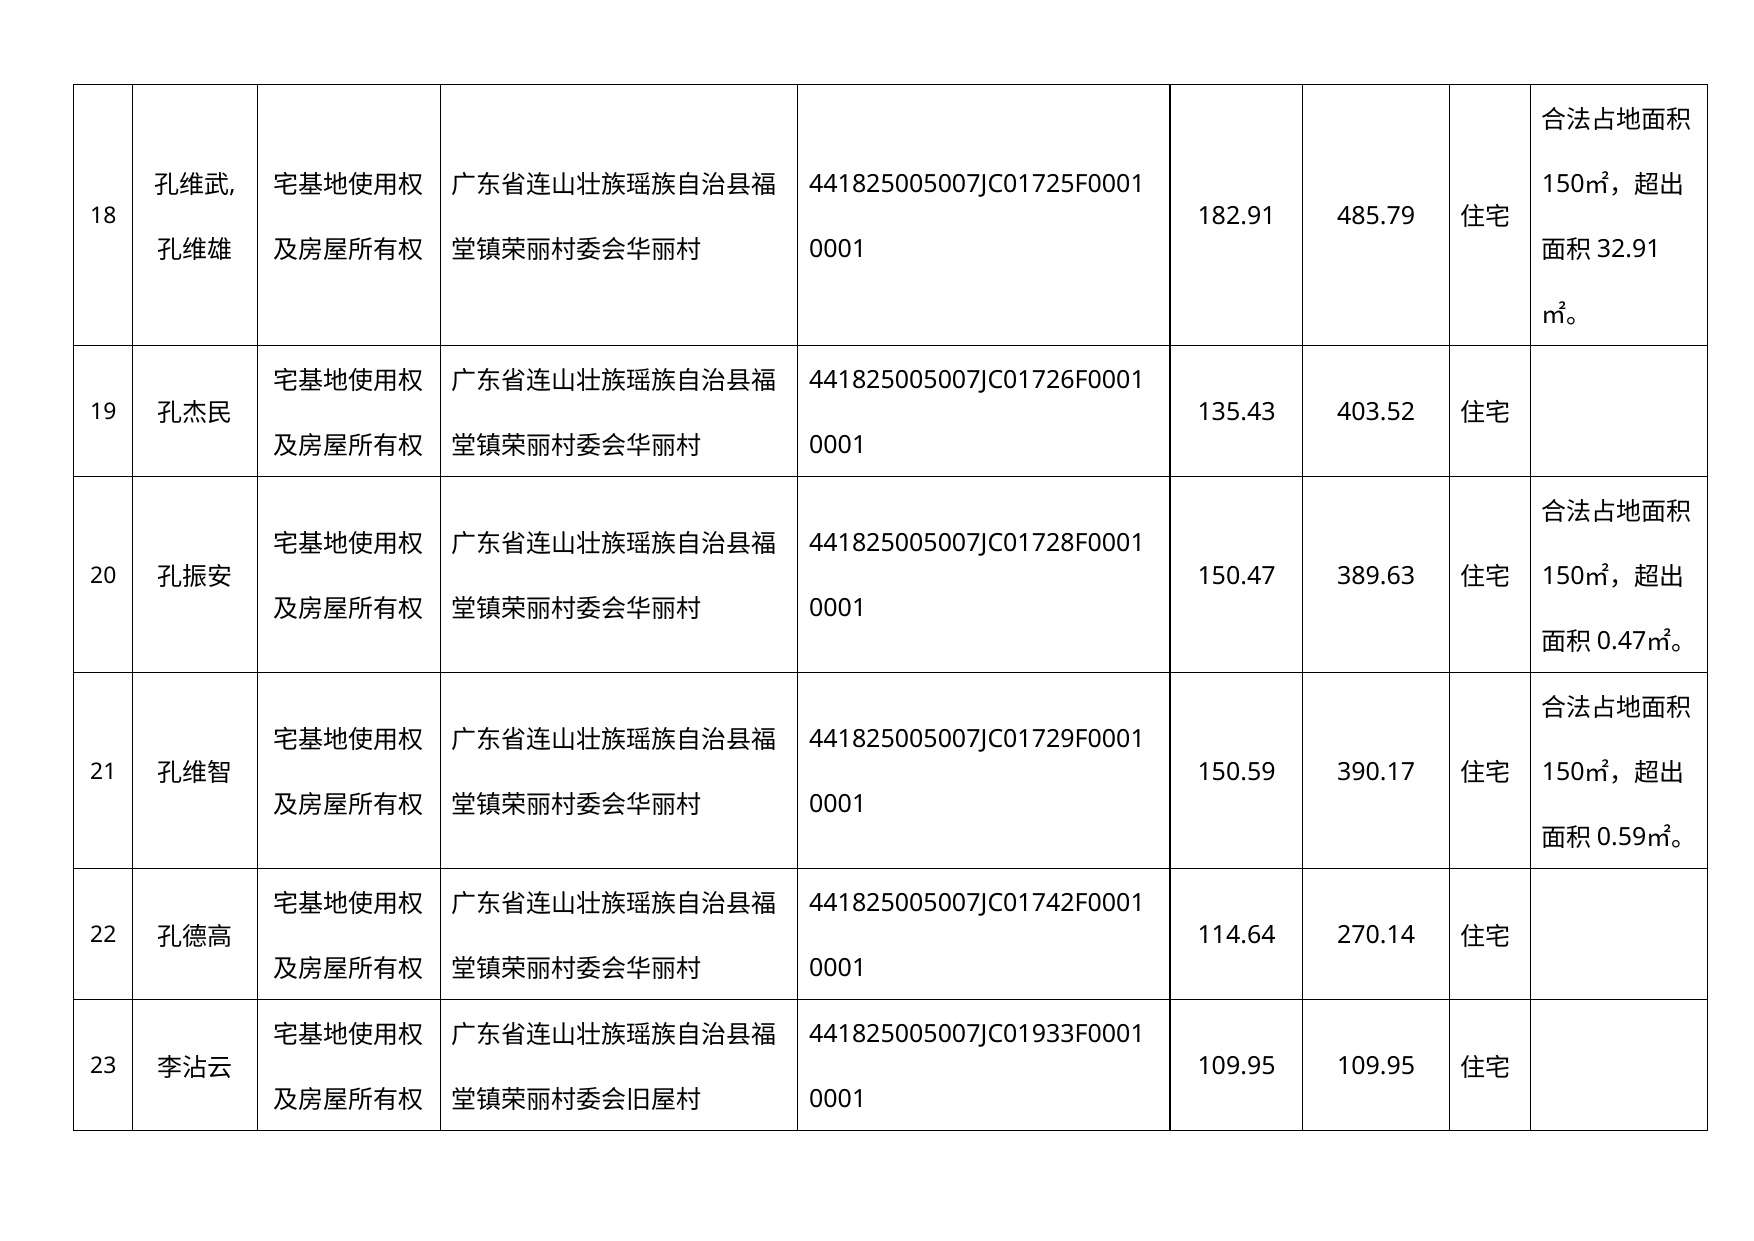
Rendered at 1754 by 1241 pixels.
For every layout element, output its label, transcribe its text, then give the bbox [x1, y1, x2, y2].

table_cell 广东省连山壮族瑶族自治县福堂镇荣丽村委会华丽村 [441, 346, 797, 476]
table_cell 宅基地使用权及房屋所有权 [258, 869, 440, 999]
table_cell 18 [74, 85, 132, 345]
table_cell 21 [74, 673, 132, 868]
table_cell [1531, 1000, 1707, 1130]
table_cell 182.91 [1171, 85, 1302, 345]
table_cell 389.63 [1303, 477, 1449, 672]
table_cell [441, 85, 797, 345]
table_cell 441825005007JC01742F00010001 [798, 869, 1169, 999]
table_cell 441825005007JC01728F00010001 [798, 477, 1169, 672]
table_cell 孔杰民 [133, 346, 257, 476]
table_cell 宅基地使用权及房屋所有权 [258, 85, 440, 345]
table_cell 住宅 [1450, 1000, 1530, 1130]
table_cell 合法占地面积150㎡，超出面积0.59㎡。 [1531, 673, 1707, 868]
table_cell [1531, 869, 1707, 999]
table_cell 合法占地面积150㎡，超出面积0.47㎡。 [1531, 477, 1707, 672]
table_cell 441825005007JC01933F00010001 [798, 1000, 1169, 1130]
table_cell 150.47 [1171, 477, 1302, 672]
table_cell 孔振安 [133, 477, 257, 672]
table_cell 441825005007JC01726F00010001 [798, 346, 1169, 476]
table_cell 441825005007JC01729F00010001 [798, 673, 1169, 868]
table_cell 住宅 [1450, 477, 1530, 672]
table_cell 270.14 [1303, 869, 1449, 999]
table_cell 109.95 [1171, 1000, 1302, 1130]
table_cell 135.43 [1171, 346, 1302, 476]
table_cell 485.79 [1303, 85, 1449, 345]
table_cell 109.95 [1303, 1000, 1449, 1130]
table_cell 广东省连山壮族瑶族自治县福堂镇荣丽村委会华丽村 [441, 477, 797, 672]
table_cell 住宅 [1450, 869, 1530, 999]
table_cell 合法占地面积150㎡，超出面积32.91㎡。 [1531, 85, 1707, 345]
table_cell 19 [74, 346, 132, 476]
table_cell 住宅 [1450, 346, 1530, 476]
table_cell 住宅 [1450, 85, 1530, 345]
table_cell 20 [74, 477, 132, 672]
table_cell 孔德高 [133, 869, 257, 999]
table_cell 441825005007JC01725F00010001 [798, 85, 1169, 345]
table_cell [441, 1000, 797, 1130]
table_cell 宅基地使用权及房屋所有权 [258, 346, 440, 476]
table_cell 宅基地使用权及房屋所有权 [258, 477, 440, 672]
table_cell [1531, 346, 1707, 476]
table_cell 403.52 [1303, 346, 1449, 476]
table_cell 22 [74, 869, 132, 999]
table_cell 孔维智 [133, 673, 257, 868]
table_cell 150.59 [1171, 673, 1302, 868]
table_cell 广东省连山壮族瑶族自治县福堂镇荣丽村委会华丽村 [441, 869, 797, 999]
table_cell 李沾云 [133, 1000, 257, 1130]
table_cell 114.64 [1171, 869, 1302, 999]
table_cell 23 [74, 1000, 132, 1130]
table_cell 孔维武, 孔维雄 [133, 85, 257, 345]
table_cell 广东省连山壮族瑶族自治县福堂镇荣丽村委会华丽村 [441, 673, 797, 868]
table_cell 390.17 [1303, 673, 1449, 868]
table_cell 宅基地使用权及房屋所有权 [258, 673, 440, 868]
table_cell 住宅 [1450, 673, 1530, 868]
table_cell 宅基地使用权及房屋所有权 [258, 1000, 440, 1130]
